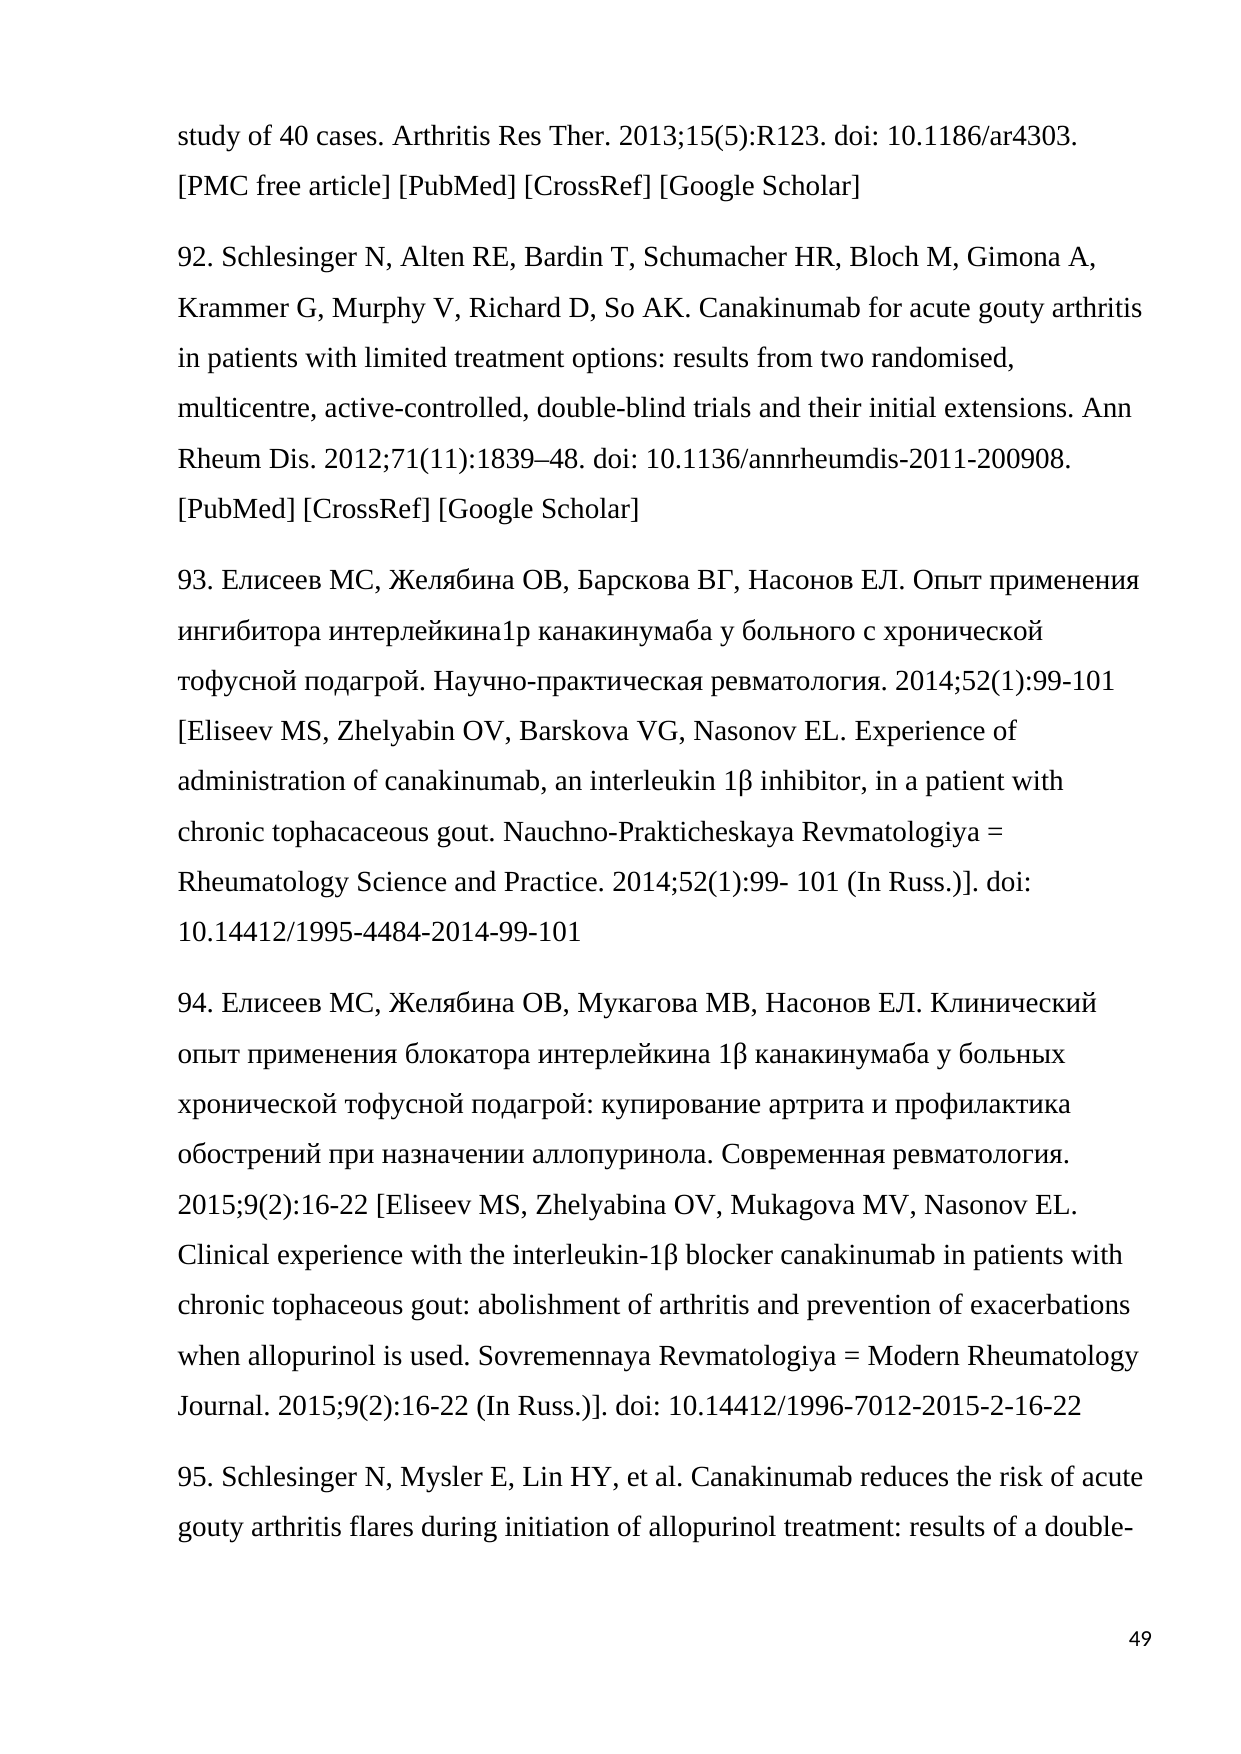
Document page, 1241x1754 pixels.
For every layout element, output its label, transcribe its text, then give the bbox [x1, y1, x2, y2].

text 93. Елисеев МС, Желябина ОВ, Барскова ВГ, Насонов ЕЛ. Опыт применения ингибитора интерлейкина1р канакинумаба у больного с хронической тофусной подагрой. Научно-практическая ревматология. 2014;52(1):99-101 [Eliseev MS, Zhelyabin OV, Barskova VG, Nasonov EL. Experience of administration of canakinumab, an interleukin 1β inhibitor, in a patient with chronic tophacaceous gout. Nauchno-Prakticheskaya Revmatologiya = Rheumatology Science and Practice. 2014;52(1):99- 101 (In Russ.)]. doi: 10.14412/1995-4484-2014-99-101 [177, 562, 1152, 948]
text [177, 1459, 1152, 1543]
text 92. Schlesinger N, Alten RE, Bardin T, Schumacher HR, Bloch M, Gimona A, Krammer G, Murphy V, Richard D, So AK. Canakinumab for acute gouty arthritis in patients with limited treatment options: results from two randomised, multicentre, active-controlled, double-blind trials and their initial extensions. Ann Rheum Dis. 2012;71(11):1839–48. doi: 10.1136/annrheumdis-2011-200908. [PubMed] [CrossRef] [Google Scholar] [177, 239, 1152, 525]
text 94. Елисеев МС, Желябина ОВ, Мукагова МВ, Насонов ЕЛ. Клинический опыт применения блокатора интерлейкина 1β канакинумаба у больных хронической тофусной подагрой: купирование артрита и профилактика обострений при назначении аллопуринола. Современная ревматология. 2015;9(2):16-22 [Eliseev MS, Zhelyabina OV, Mukagova MV, Nasonov EL. Clinical experience with the interleukin-1β blocker canakinumab in patients with chronic tophaceous gout: abolishment of arthritis and prevention of exacerbations when allopurinol is used. Sovremennaya Revmatologiya = Modern Rheumatology Journal. 2015;9(2):16-22 (In Russ.)]. doi: 10.14412/1996-7012-2015-2-16-22 [177, 986, 1152, 1422]
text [177, 118, 1152, 202]
